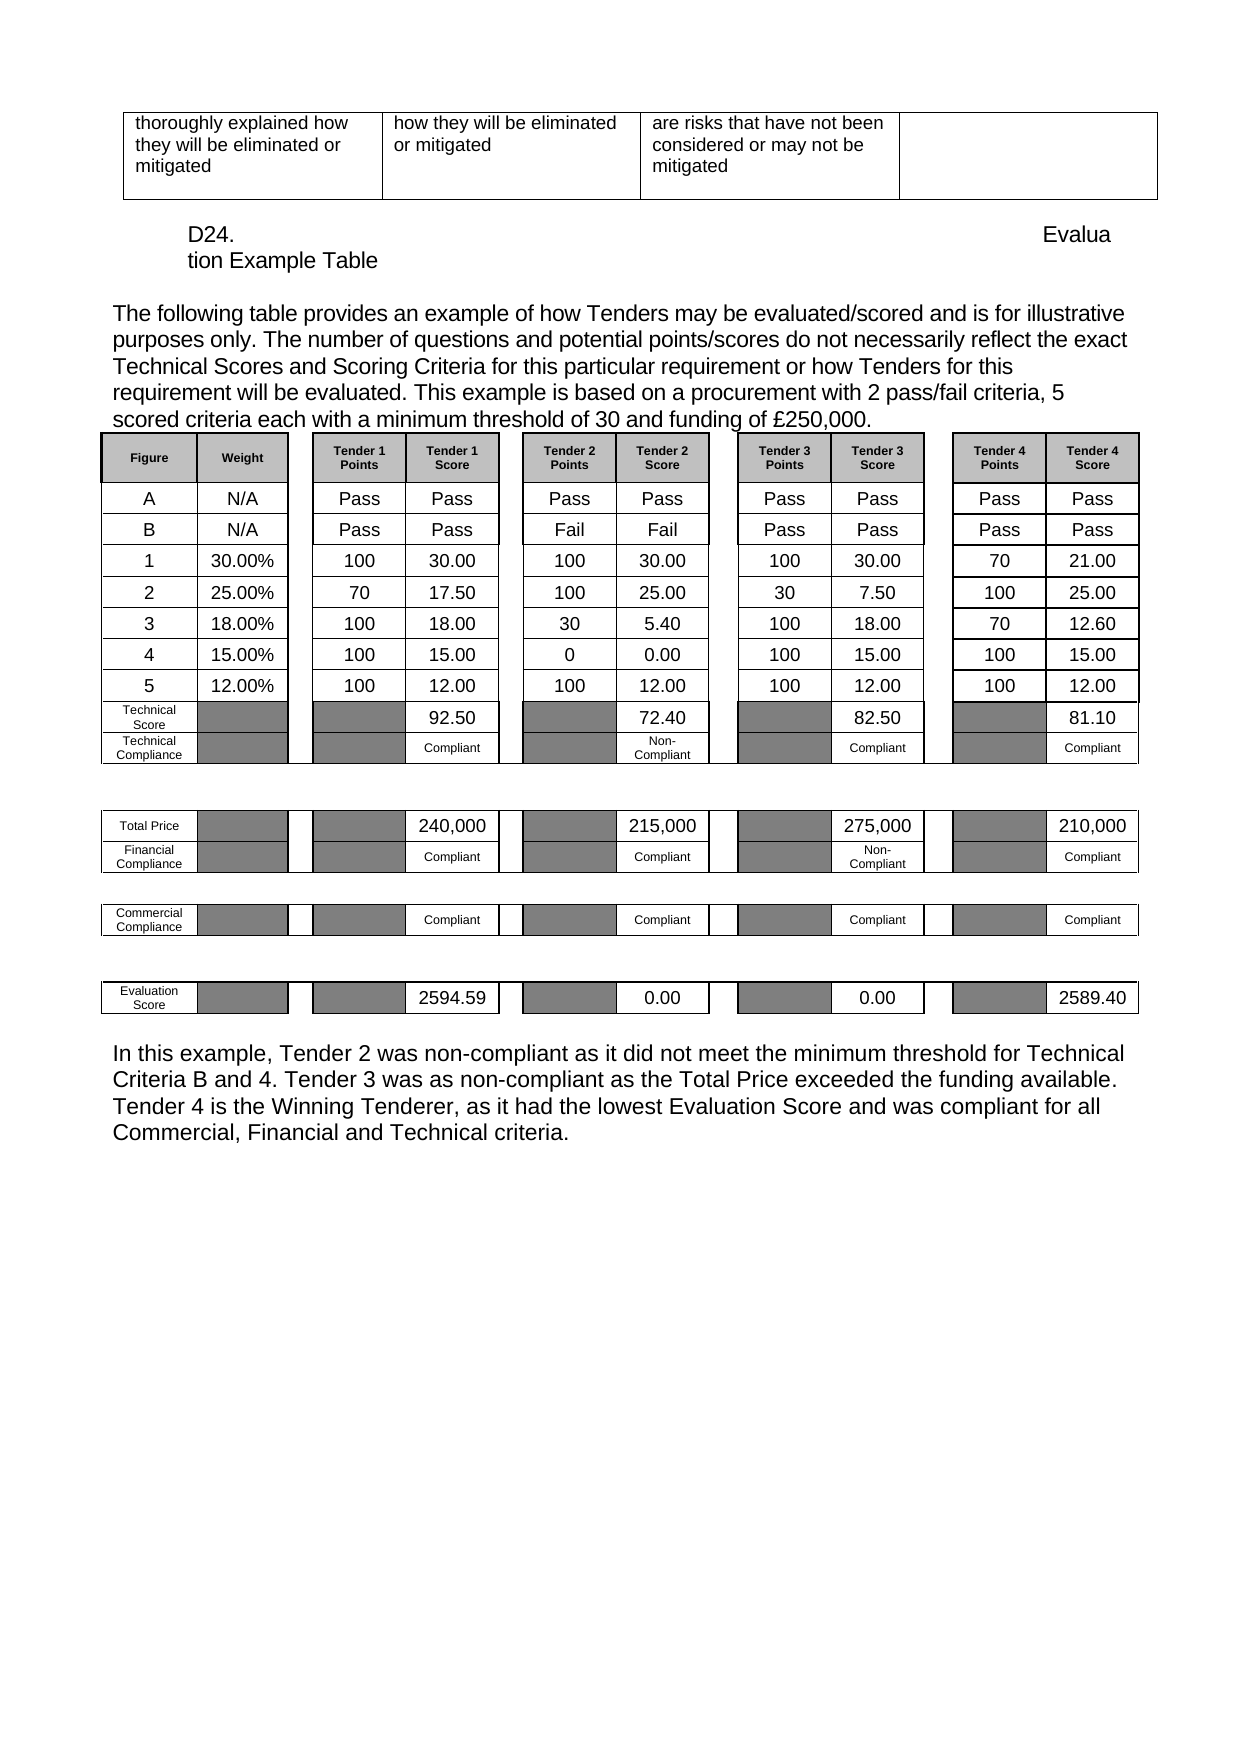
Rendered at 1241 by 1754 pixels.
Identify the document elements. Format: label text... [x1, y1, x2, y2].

table_cell [524, 983, 616, 1013]
table_cell [289, 576, 312, 607]
table_cell N/A [198, 483, 287, 513]
table_cell 215,000 [617, 811, 708, 841]
table_cell [289, 607, 312, 638]
table_cell [289, 905, 312, 935]
table_cell [289, 544, 312, 576]
table_cell [524, 702, 616, 732]
table_cell [101, 763, 197, 810]
table_cell [831, 873, 924, 903]
table_cell [500, 983, 522, 1013]
table_header [710, 432, 737, 482]
table_cell [288, 764, 313, 810]
table_cell [313, 936, 406, 981]
table_cell Pass [739, 483, 831, 513]
table_cell 15.00% [198, 639, 287, 669]
table_cell Commercial Compliance [102, 904, 197, 935]
table_cell [924, 873, 953, 903]
table_cell Technical Compliance [102, 732, 197, 763]
table_cell Compliant [1047, 732, 1138, 763]
table_cell 4 [102, 638, 197, 669]
table_cell [313, 764, 406, 810]
table_cell 30 [739, 577, 831, 607]
table_cell [101, 935, 197, 981]
table_cell [524, 733, 616, 763]
table_cell Pass [739, 514, 831, 544]
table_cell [124, 113, 382, 198]
table_cell 70 [954, 609, 1045, 638]
table_cell [925, 983, 952, 1013]
table_cell [523, 936, 616, 981]
table_cell [1046, 872, 1139, 903]
table_cell 100 [313, 608, 405, 638]
table_cell [925, 841, 952, 872]
table_cell [499, 764, 523, 810]
table_cell 100 [313, 545, 405, 576]
table_cell 25.00 [1047, 578, 1138, 607]
table_cell 100 [313, 670, 405, 701]
text The following table provides an example of how Tenders may be evaluated/scored and is for illustrative purposes only. The number of questions and potential points/scores do not necessarily reflect the exact Technical Scores and Scoring Criteria for this particular requirement or how Tenders for this requirement will be evaluated. This example is based on a procurement with 2 pass/fail criteria, 5 scored criteria each with a minimum threshold of 30 and funding of £250,000. [112, 300, 1128, 432]
table_cell [499, 607, 523, 638]
table_header Tender 4 Score [1047, 434, 1138, 482]
table_header Tender 1 Points [314, 434, 405, 482]
table_cell Compliant [617, 842, 708, 872]
table_cell 5 [102, 669, 197, 701]
table_cell 2 [102, 576, 197, 607]
table_cell [925, 482, 952, 513]
table_cell Pass [1047, 484, 1138, 513]
table_cell [197, 873, 288, 903]
table_header Figure [103, 434, 196, 482]
table_cell [197, 936, 288, 981]
table_cell [198, 905, 287, 935]
table_cell [1046, 763, 1139, 810]
table_cell [313, 873, 406, 903]
table_cell Compliant [406, 905, 498, 935]
table_cell Non-Compliant [617, 733, 708, 763]
table_cell [289, 841, 312, 872]
table_cell Fail [617, 514, 708, 544]
table_cell [499, 873, 523, 903]
table_cell [739, 983, 831, 1013]
table_cell 18.00 [832, 608, 923, 638]
table_cell [500, 905, 522, 935]
table_cell 30.00 [406, 545, 498, 576]
table_cell 17.50 [406, 577, 498, 607]
table_cell [314, 811, 405, 841]
table_cell [925, 701, 952, 732]
table_cell [314, 983, 405, 1013]
table_cell [101, 872, 197, 903]
table_cell [289, 638, 312, 669]
table_cell 100 [524, 545, 616, 576]
table_cell 18.00 [406, 608, 498, 638]
table_cell [499, 576, 523, 607]
table_cell [616, 764, 709, 810]
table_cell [900, 113, 1157, 198]
table_cell [925, 513, 952, 544]
table_cell 100 [739, 639, 831, 669]
table_cell 12.00% [198, 670, 287, 701]
table_cell 30.00 [832, 545, 923, 576]
table_cell Pass [954, 484, 1045, 513]
table_cell 0.00 [617, 639, 708, 669]
table_cell Technical Score [102, 701, 197, 732]
table_cell Pass [314, 483, 405, 513]
table_cell Total Price [102, 810, 197, 841]
table_cell [289, 513, 312, 544]
table_cell B [102, 513, 197, 544]
table_cell [953, 873, 1046, 903]
table_cell [523, 873, 616, 903]
table_cell 275,000 [832, 811, 923, 841]
table_cell [499, 544, 523, 576]
table_cell [710, 482, 737, 513]
table_cell 15.00 [832, 639, 923, 669]
table_cell 72.40 [617, 702, 708, 732]
table_cell Pass [406, 514, 498, 544]
table_cell A [102, 483, 197, 513]
table_header [289, 432, 312, 482]
table_cell Pass [524, 483, 616, 513]
table_cell [314, 733, 405, 763]
table_cell [709, 669, 738, 701]
table_cell 21.00 [1047, 546, 1138, 576]
table_cell [709, 936, 738, 981]
table_cell 0.00 [617, 983, 708, 1013]
table_cell [739, 702, 831, 732]
table_cell Compliant [406, 733, 498, 763]
table_cell 30.00% [198, 545, 287, 576]
table_cell [924, 936, 953, 981]
table_cell Pass [617, 483, 708, 513]
table_cell N/A [198, 514, 287, 544]
table_cell [739, 905, 831, 935]
table_cell Compliant [1047, 904, 1138, 935]
table_cell [499, 936, 523, 981]
table_cell [288, 873, 313, 903]
table_cell [709, 638, 738, 669]
table_cell Compliant [1047, 841, 1138, 872]
table_cell 70 [954, 546, 1045, 576]
table_cell 82.50 [832, 702, 923, 732]
table_cell 0.00 [832, 983, 923, 1013]
table_cell [524, 905, 616, 935]
table_cell 240,000 [406, 811, 498, 841]
table_header [925, 432, 952, 482]
table_cell [499, 638, 523, 669]
table_cell 12.60 [1047, 609, 1138, 638]
table_cell 100 [739, 670, 831, 701]
table_cell Pass [314, 514, 405, 544]
table_cell Pass [954, 515, 1045, 544]
table_cell [499, 669, 523, 701]
list Evaluation Example Table [187, 221, 1117, 274]
table_cell Compliant [406, 842, 498, 872]
table_cell [197, 764, 288, 810]
table_cell [500, 482, 522, 513]
table_cell [709, 576, 738, 607]
table_cell [406, 764, 498, 810]
table_cell Pass [832, 514, 923, 544]
table_cell [289, 482, 312, 513]
table_cell 12.00 [406, 670, 498, 701]
table_cell [924, 669, 952, 701]
table_cell [500, 513, 522, 544]
table_cell [406, 936, 498, 981]
table_cell [406, 873, 498, 903]
table_cell 30 [524, 608, 616, 638]
table_cell 100 [954, 578, 1045, 607]
table_cell Financial Compliance [102, 841, 197, 872]
table_cell 70 [313, 577, 405, 607]
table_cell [641, 113, 899, 198]
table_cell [383, 113, 640, 198]
table_cell [953, 764, 1046, 810]
table_cell 7.50 [832, 577, 923, 607]
table_cell Compliant [832, 905, 923, 935]
table_header Weight [198, 434, 287, 482]
table_cell [500, 841, 522, 872]
table_cell [198, 983, 287, 1013]
table_cell 15.00 [406, 639, 498, 669]
table_cell 210,000 [1047, 810, 1138, 841]
table_cell 100 [739, 608, 831, 638]
table_header Tender 2 Score [617, 434, 708, 482]
table_header Tender 3 Points [739, 434, 830, 482]
table_cell 100 [954, 671, 1045, 701]
table_cell [523, 764, 616, 810]
table_cell [738, 873, 831, 903]
table_cell [198, 842, 287, 872]
table_cell 81.10 [1047, 701, 1138, 732]
table_cell [954, 703, 1046, 732]
table_header [500, 432, 522, 482]
table_cell [500, 732, 522, 763]
table_cell [925, 811, 952, 841]
table_cell [954, 983, 1046, 1013]
table_cell 15.00 [1047, 640, 1138, 669]
table_cell [738, 936, 831, 981]
table_cell [288, 936, 313, 981]
table_cell [710, 905, 737, 935]
table_cell 12.00 [832, 670, 923, 701]
table_cell [924, 638, 952, 669]
table_cell [709, 607, 738, 638]
table_cell Fail [524, 514, 616, 544]
table_cell [289, 669, 312, 701]
table_cell [925, 905, 952, 935]
table_cell [924, 544, 952, 576]
table_cell 25.00 [617, 577, 708, 607]
table_cell Compliant [832, 733, 923, 763]
table_header Tender 2 Points [524, 434, 615, 482]
table_cell [500, 811, 522, 841]
table_cell 100 [954, 640, 1045, 669]
table_cell [709, 544, 738, 576]
table_cell Compliant [617, 905, 708, 935]
table_cell 100 [524, 577, 616, 607]
table_cell [924, 607, 952, 638]
table_cell [616, 936, 709, 981]
table_cell 2594.59 [406, 983, 498, 1013]
table_cell Pass [406, 483, 498, 513]
table_cell [524, 811, 616, 841]
table_cell Evaluation Score [102, 981, 197, 1013]
table_cell 100 [313, 639, 405, 669]
table_cell [710, 513, 737, 544]
table_cell [710, 841, 737, 872]
table_cell [739, 733, 831, 763]
table_cell 0 [524, 639, 616, 669]
table_cell [739, 842, 831, 872]
table_header Tender 4 Points [954, 434, 1045, 482]
table_cell 12.00 [1047, 671, 1138, 701]
table_cell [289, 983, 312, 1013]
table_cell 100 [739, 545, 831, 576]
table_cell [710, 701, 737, 732]
table_cell [289, 811, 312, 841]
table_cell [710, 811, 737, 841]
table_cell [616, 873, 709, 903]
table_cell [953, 936, 1046, 981]
table_cell [924, 576, 952, 607]
table_cell [710, 732, 737, 763]
table_cell [710, 983, 737, 1013]
table_header Tender 1 Score [407, 434, 498, 482]
table_cell [831, 936, 924, 981]
table_cell 30.00 [617, 545, 708, 576]
table_cell 5.40 [617, 608, 708, 638]
table_cell [314, 905, 405, 935]
table_cell Non-Compliant [832, 842, 923, 872]
table_cell 25.00% [198, 577, 287, 607]
table_cell [709, 873, 738, 903]
table_cell 18.00% [198, 608, 287, 638]
table_cell [954, 905, 1046, 935]
table_cell [198, 702, 287, 732]
table_cell [524, 842, 616, 872]
table_cell [924, 764, 953, 810]
table_header Tender 3 Score [832, 434, 923, 482]
table_cell [198, 811, 287, 841]
table_cell Pass [832, 483, 923, 513]
table_cell 12.00 [617, 670, 708, 701]
table_cell 3 [102, 607, 197, 638]
table_cell [925, 732, 952, 763]
table_cell 92.50 [406, 702, 498, 732]
table_cell [831, 764, 924, 810]
table_cell [738, 764, 831, 810]
table_cell [289, 701, 312, 732]
table_cell [314, 842, 405, 872]
table_cell [954, 811, 1046, 841]
table_cell Pass [1047, 515, 1138, 544]
table_cell [198, 733, 287, 763]
table_cell [289, 732, 312, 763]
table_cell 2589.40 [1047, 981, 1138, 1013]
table_cell [739, 811, 831, 841]
table_cell [500, 701, 522, 732]
table_cell [1046, 935, 1139, 981]
table_cell [954, 842, 1046, 872]
text In this example, Tender 2 was non-compliant as it did not meet the minimum threshold for Technical Criteria B and 4. Tender 3 was as non-compliant as the Total Price exceeded the funding available. Tender 4 is the Winning Tenderer, as it had the lowest Evaluation Score and was compliant for all Commercial, Financial and Technical criteria. [112, 1040, 1128, 1146]
table_cell 1 [102, 544, 197, 576]
table_cell [709, 764, 738, 810]
table_cell [954, 733, 1046, 763]
table_cell [314, 702, 405, 732]
table_cell 100 [524, 670, 616, 701]
